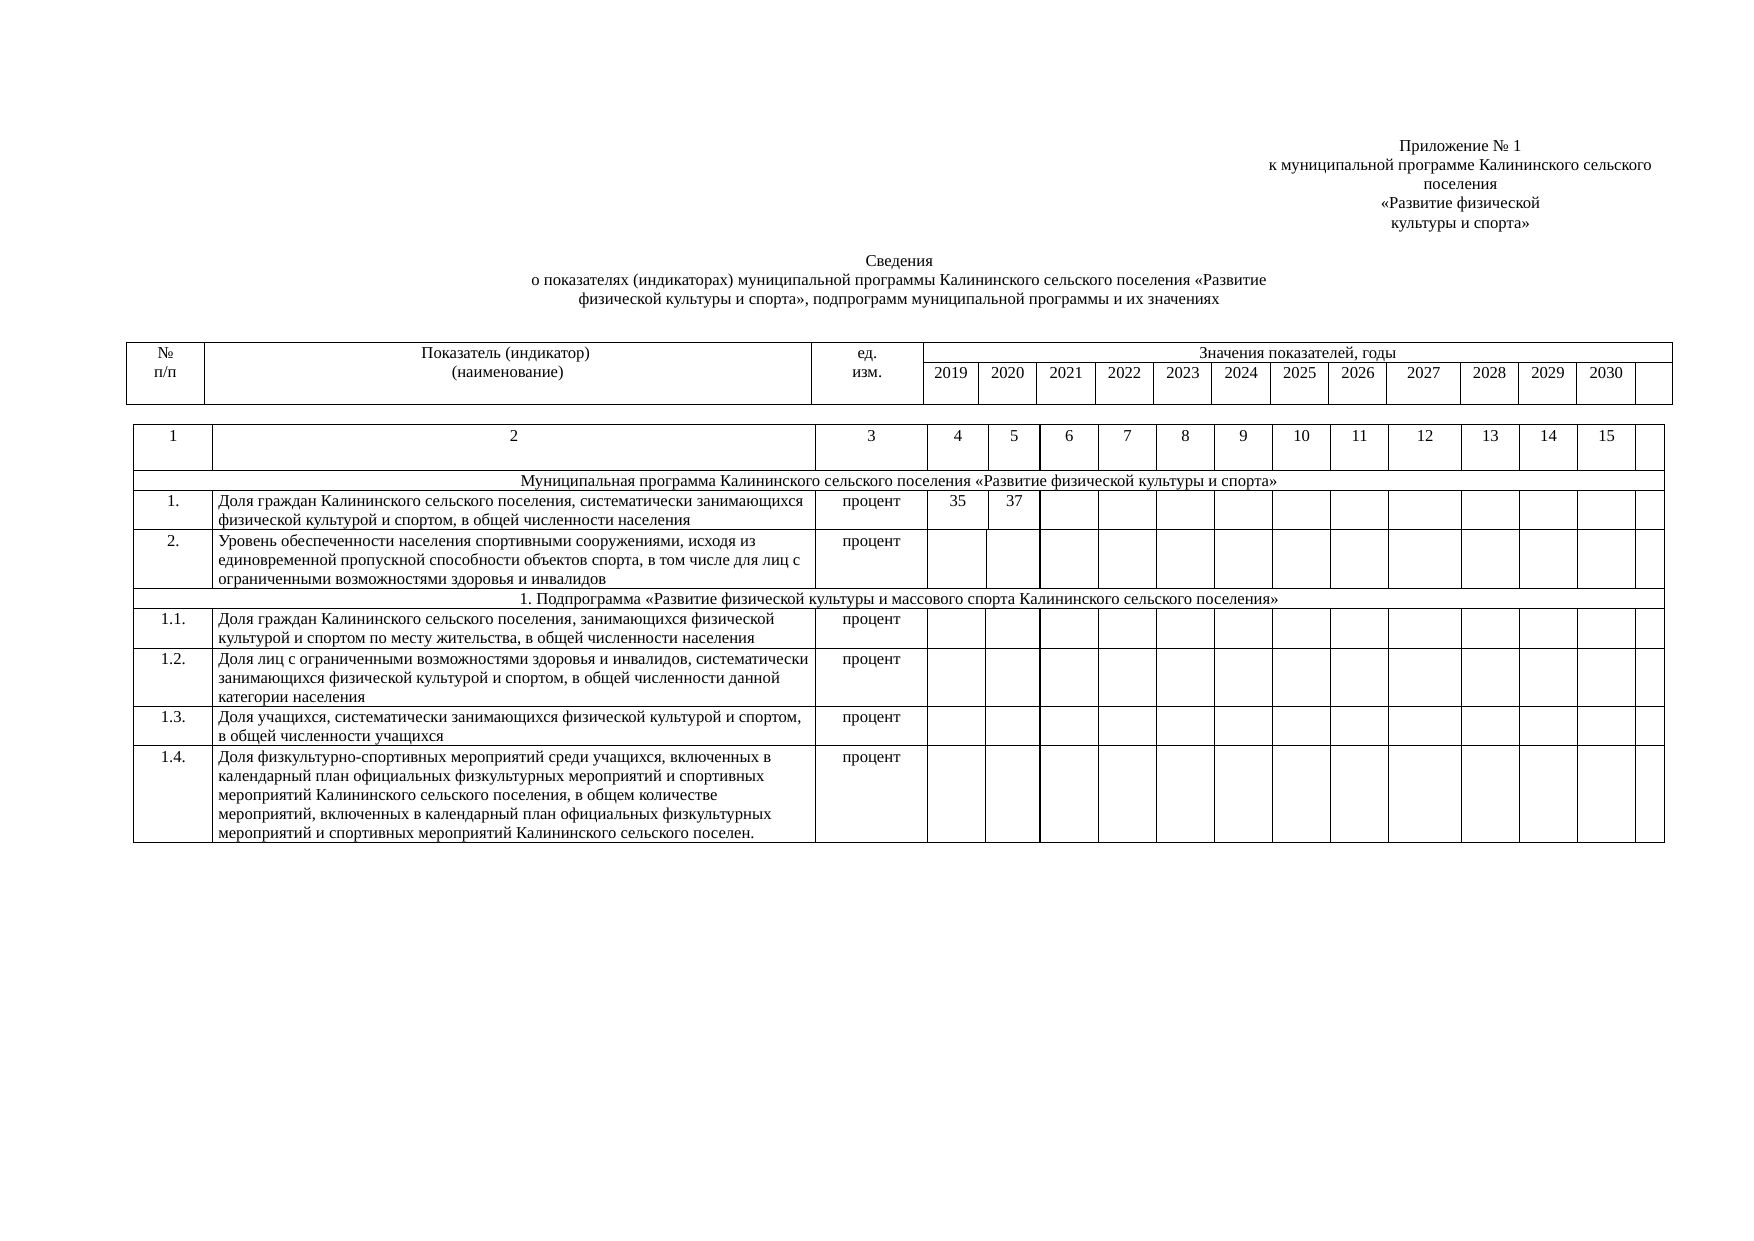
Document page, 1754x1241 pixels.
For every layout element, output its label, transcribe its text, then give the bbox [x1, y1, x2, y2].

table_cell [1273, 649, 1330, 706]
table_cell [1389, 707, 1461, 745]
table_cell [928, 746, 985, 842]
table_cell [1636, 363, 1672, 404]
table_cell 1.3. [134, 707, 212, 745]
table_cell 2019 [924, 363, 978, 404]
table_cell [1157, 707, 1214, 745]
table_header 7 [1099, 425, 1156, 470]
table_cell [1389, 530, 1461, 588]
table_cell [1099, 746, 1156, 842]
table_cell [1099, 609, 1156, 647]
table_header 3 [816, 425, 927, 470]
table_cell [928, 530, 986, 588]
table_cell [1462, 649, 1519, 706]
table_cell [1389, 491, 1461, 529]
table_cell [1041, 609, 1098, 647]
table_header 5 [989, 425, 1039, 470]
table_cell [1389, 609, 1461, 647]
table_header ед. изм. [812, 343, 923, 404]
table_header 2 [213, 425, 815, 470]
table_cell процент [816, 649, 927, 706]
table_cell [1636, 491, 1664, 529]
table_cell Доля граждан Калининского сельского поселения, систематически занимающихся физической культурой и спортом, в общей численности населения [213, 491, 815, 529]
table_cell 1.1. [134, 609, 212, 647]
table_cell [1273, 746, 1330, 842]
table_cell 2026 [1329, 363, 1386, 404]
table_cell [1041, 746, 1098, 842]
table_cell процент [816, 746, 927, 842]
table_cell [1520, 649, 1577, 706]
table_header 11 [1331, 425, 1388, 470]
table_cell [1157, 649, 1214, 706]
table_cell процент [816, 530, 927, 588]
table_cell [1636, 746, 1664, 842]
table_cell [986, 609, 1039, 647]
table_cell процент [816, 707, 927, 745]
table_cell 2021 [1037, 363, 1095, 404]
table_cell [1157, 530, 1214, 588]
table_cell процент [816, 491, 927, 529]
table_cell Муниципальная программа Калининского сельского поселения «Развитие физической культуры и спорта» [134, 471, 1664, 490]
table_cell [1462, 530, 1519, 588]
table_cell [1157, 609, 1214, 647]
table_cell 1. Подпрограмма «Развитие физической культуры и массового спорта Калининского сельского поселения» [134, 589, 1664, 608]
table_header Значения показателей, годы [924, 343, 1672, 362]
table_header 6 [1041, 425, 1098, 470]
table_cell [1273, 707, 1330, 745]
table_cell [1273, 609, 1330, 647]
table_cell [1099, 530, 1156, 588]
table_cell 2027 [1387, 363, 1460, 404]
table_cell [1636, 609, 1664, 647]
table_cell [1462, 746, 1519, 842]
table_cell Доля граждан Калининского сельского поселения, занимающихся физической культурой и спортом по месту жительства, в общей численности населения [213, 609, 815, 647]
table_cell [1578, 707, 1635, 745]
table_cell 1. [134, 491, 212, 529]
table_cell [1215, 649, 1272, 706]
table_cell [928, 609, 985, 647]
table_cell [1157, 491, 1214, 529]
table_cell [1331, 707, 1388, 745]
table_cell [1099, 491, 1156, 529]
table_cell [1331, 530, 1388, 588]
text о показателях (индикаторах) муниципальной программы Калининского сельского поселения «Развитие физической культуры и спорта», подпрограмм муниципальной программы и их значениях [118, 270, 1680, 308]
table_cell [1041, 530, 1098, 588]
table_cell [1215, 746, 1272, 842]
table_cell [1520, 491, 1577, 529]
table_header 8 [1157, 425, 1214, 470]
table_cell [1099, 649, 1156, 706]
table_cell 2023 [1154, 363, 1211, 404]
table_header 4 [928, 425, 988, 470]
table_cell [1636, 707, 1664, 745]
table_cell [928, 707, 985, 745]
table_cell 2030 [1577, 363, 1635, 404]
table_header 14 [1520, 425, 1577, 470]
table_cell 1.4. [134, 746, 212, 842]
text «Развитие физической культуры и спорта» [1240, 193, 1680, 232]
table_cell [1578, 491, 1635, 529]
table_header № п/п [127, 343, 204, 404]
table_cell [1041, 491, 1098, 529]
table_cell 2022 [1096, 363, 1153, 404]
table_cell [1578, 649, 1635, 706]
table_cell 2. [134, 530, 212, 588]
table_cell Уровень обеспеченности населения спортивными сооружениями, исходя из единовременной пропускной способности объектов спорта, в том числе для лиц с ограниченными возможностями здоровья и инвалидов [213, 530, 815, 588]
table_cell [1520, 609, 1577, 647]
table_cell [1215, 491, 1272, 529]
table_header 10 [1273, 425, 1330, 470]
table_cell [1215, 530, 1272, 588]
table_cell 35 [928, 491, 988, 529]
table_cell [1636, 649, 1664, 706]
table_cell [1215, 609, 1272, 647]
table_cell 2024 [1212, 363, 1270, 404]
table_cell 1.2. [134, 649, 212, 706]
table_cell [1578, 609, 1635, 647]
table_cell [1331, 609, 1388, 647]
table_cell 2025 [1271, 363, 1328, 404]
table_cell 2020 [979, 363, 1036, 404]
table_cell [1041, 649, 1098, 706]
table_header 15 [1578, 425, 1635, 470]
table_cell [1273, 491, 1330, 529]
table_cell [1389, 649, 1461, 706]
table_cell 2029 [1519, 363, 1576, 404]
table_cell [987, 530, 1039, 588]
table_cell [986, 649, 1039, 706]
text к муниципальной программе Калининского сельского поселения [1240, 155, 1680, 193]
table_header [1636, 425, 1664, 470]
table_cell [1331, 649, 1388, 706]
table_cell Доля физкультурно-спортивных мероприятий среди учащихся, включенных в календарный план официальных физкультурных мероприятий и спортивных мероприятий Калининского сельского поселения, в общем количестве мероприятий, включенных в календарный план официальных физкультурных мероприятий и спортивных мероприятий Калининского сельского поселен. [213, 746, 815, 842]
table_cell [1636, 530, 1664, 588]
table_header 9 [1215, 425, 1272, 470]
text Приложение № 1 [1240, 136, 1680, 155]
table_header 1 [134, 425, 212, 470]
table_cell [1331, 491, 1388, 529]
table_cell [1520, 530, 1577, 588]
table_cell Доля лиц с ограниченными возможностями здоровья и инвалидов, систематически занимающихся физической культурой и спортом, в общей численности данной категории населения [213, 649, 815, 706]
table_cell [1273, 530, 1330, 588]
table_cell 37 [989, 491, 1039, 529]
table_cell [1157, 746, 1214, 842]
table_header 12 [1389, 425, 1461, 470]
table_cell [1578, 746, 1635, 842]
table_cell Доля учащихся, систематически занимающихся физической культурой и спортом, в общей численности учащихся [213, 707, 815, 745]
table_cell [1520, 746, 1577, 842]
table_cell [1041, 707, 1098, 745]
table_cell [1462, 491, 1519, 529]
table_cell [1331, 746, 1388, 842]
table_cell [1462, 707, 1519, 745]
text Сведения [118, 251, 1680, 270]
table_cell [1389, 746, 1461, 842]
table_cell [1099, 707, 1156, 745]
table_cell 2028 [1461, 363, 1518, 404]
table_cell [1520, 707, 1577, 745]
table_cell [1215, 707, 1272, 745]
table_header 13 [1462, 425, 1519, 470]
table_cell [1578, 530, 1635, 588]
table_cell [1462, 609, 1519, 647]
table_cell [986, 707, 1039, 745]
table_cell процент [816, 609, 927, 647]
table_cell [986, 746, 1039, 842]
table_header Показатель (индикатор) (наименование) [205, 343, 811, 404]
table_cell [928, 649, 985, 706]
